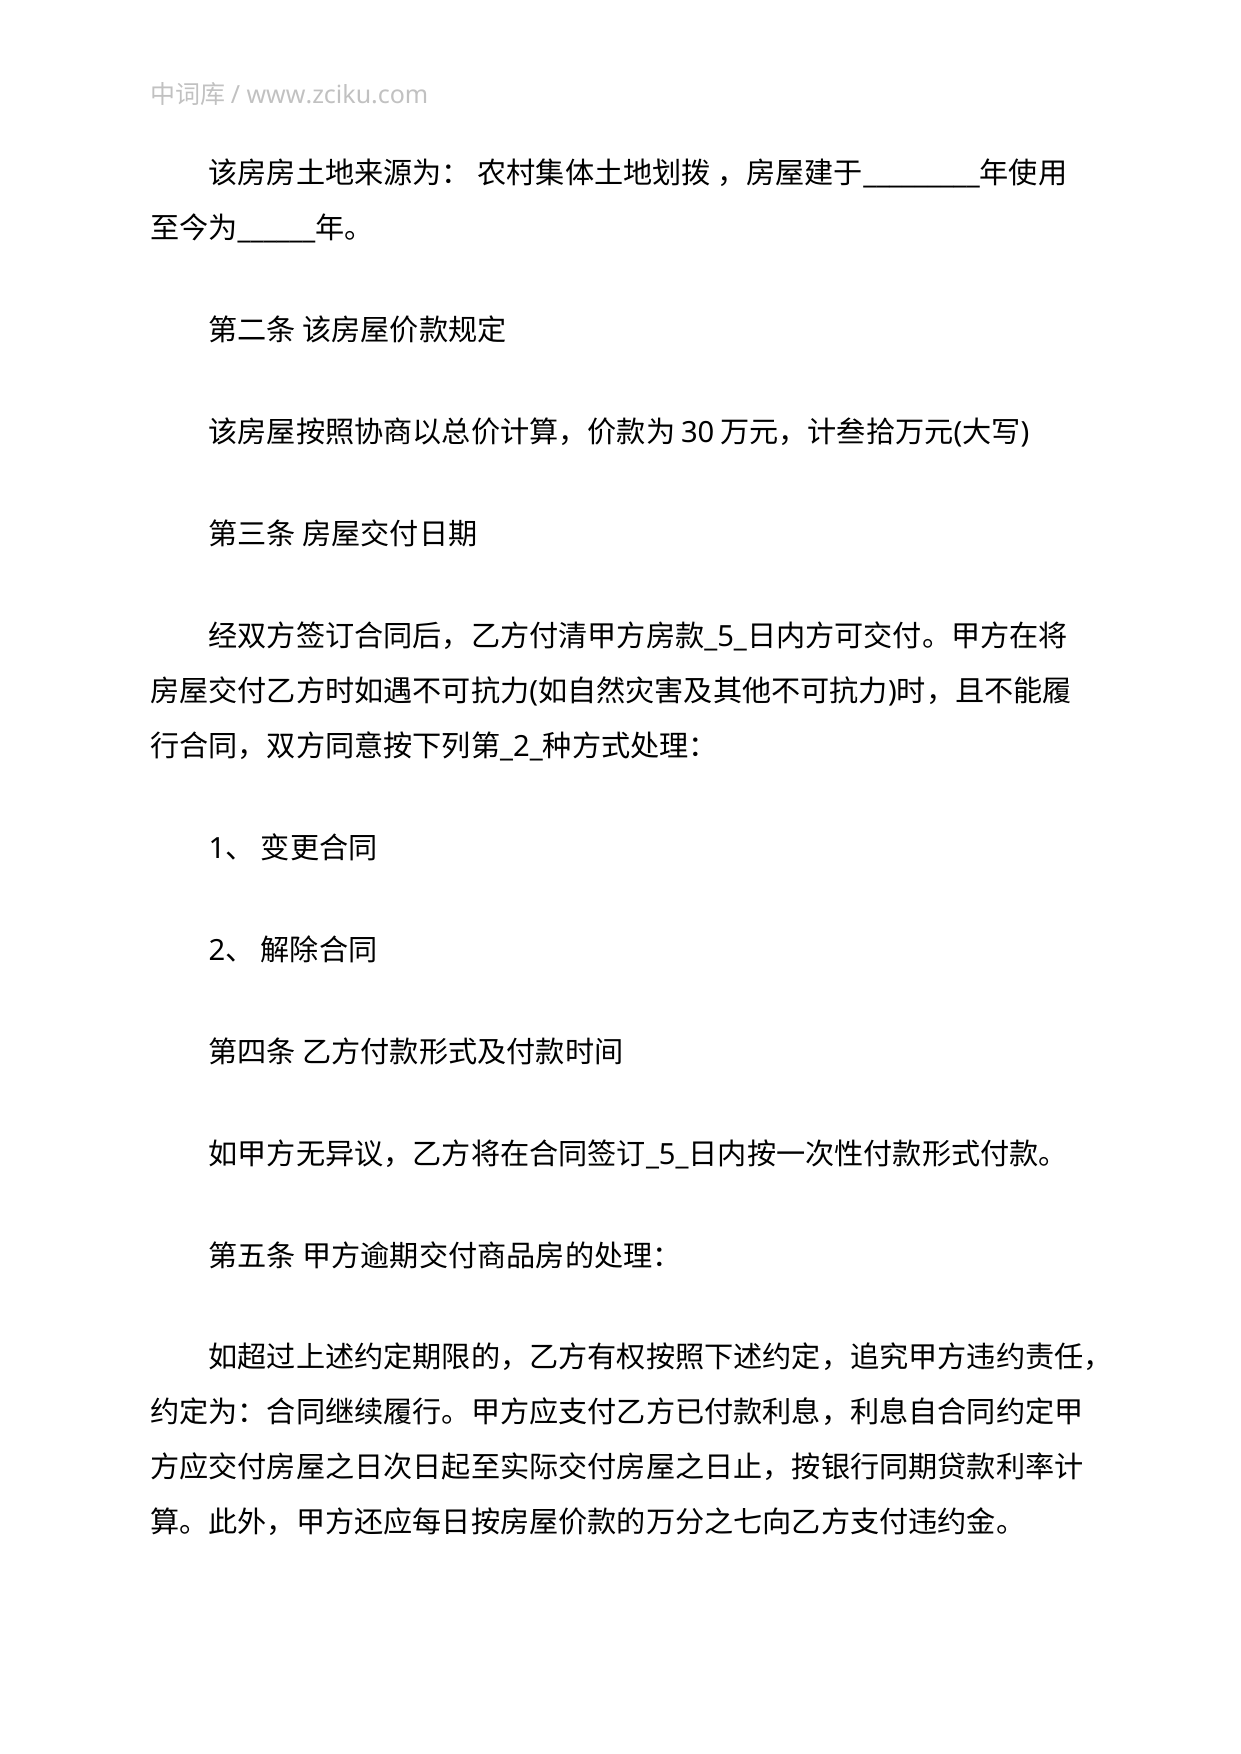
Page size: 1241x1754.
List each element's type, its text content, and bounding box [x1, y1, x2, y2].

text 1、 变更合同 [150, 824, 1090, 867]
text 该房屋按照协商以总价计算，价款为30万元，计叁拾万元(大写) [150, 409, 1090, 451]
text 如超过上述约定期限的，乙方有权按照下述约定，追究甲方违约责任，约定为：合同继续履行。甲方应支付乙方已付款利息，利息自合同约定甲方应交付房屋之日次日起至实际交付房屋之日止，按银行同期贷款利率计算。此外，甲方还应每日按房屋价款的万分之七向乙方支付违约金。 [150, 1334, 1090, 1541]
text 第四条 乙方付款形式及付款时间 [150, 1028, 1090, 1071]
text 2、 解除合同 [150, 926, 1090, 969]
text 第三条 房屋交付日期 [150, 511, 1090, 553]
text 如甲方无异议，乙方将在合同签订_5_日内按一次性付款形式付款。 [150, 1130, 1090, 1173]
text 该房房土地来源为： 农村集体土地划拨 ，房屋建于_________年使用至今为______年。 [150, 150, 1090, 247]
text 经双方签订合同后，乙方付清甲方房款_5_日内方可交付。甲方在将房屋交付乙方时如遇不可抗力(如自然灾害及其他不可抗力)时，且不能履行合同，双方同意按下列第_2_种方式处理： [150, 612, 1090, 765]
text 第二条 该房屋价款规定 [150, 307, 1090, 349]
text 第五条 甲方逾期交付商品房的处理： [150, 1232, 1090, 1274]
